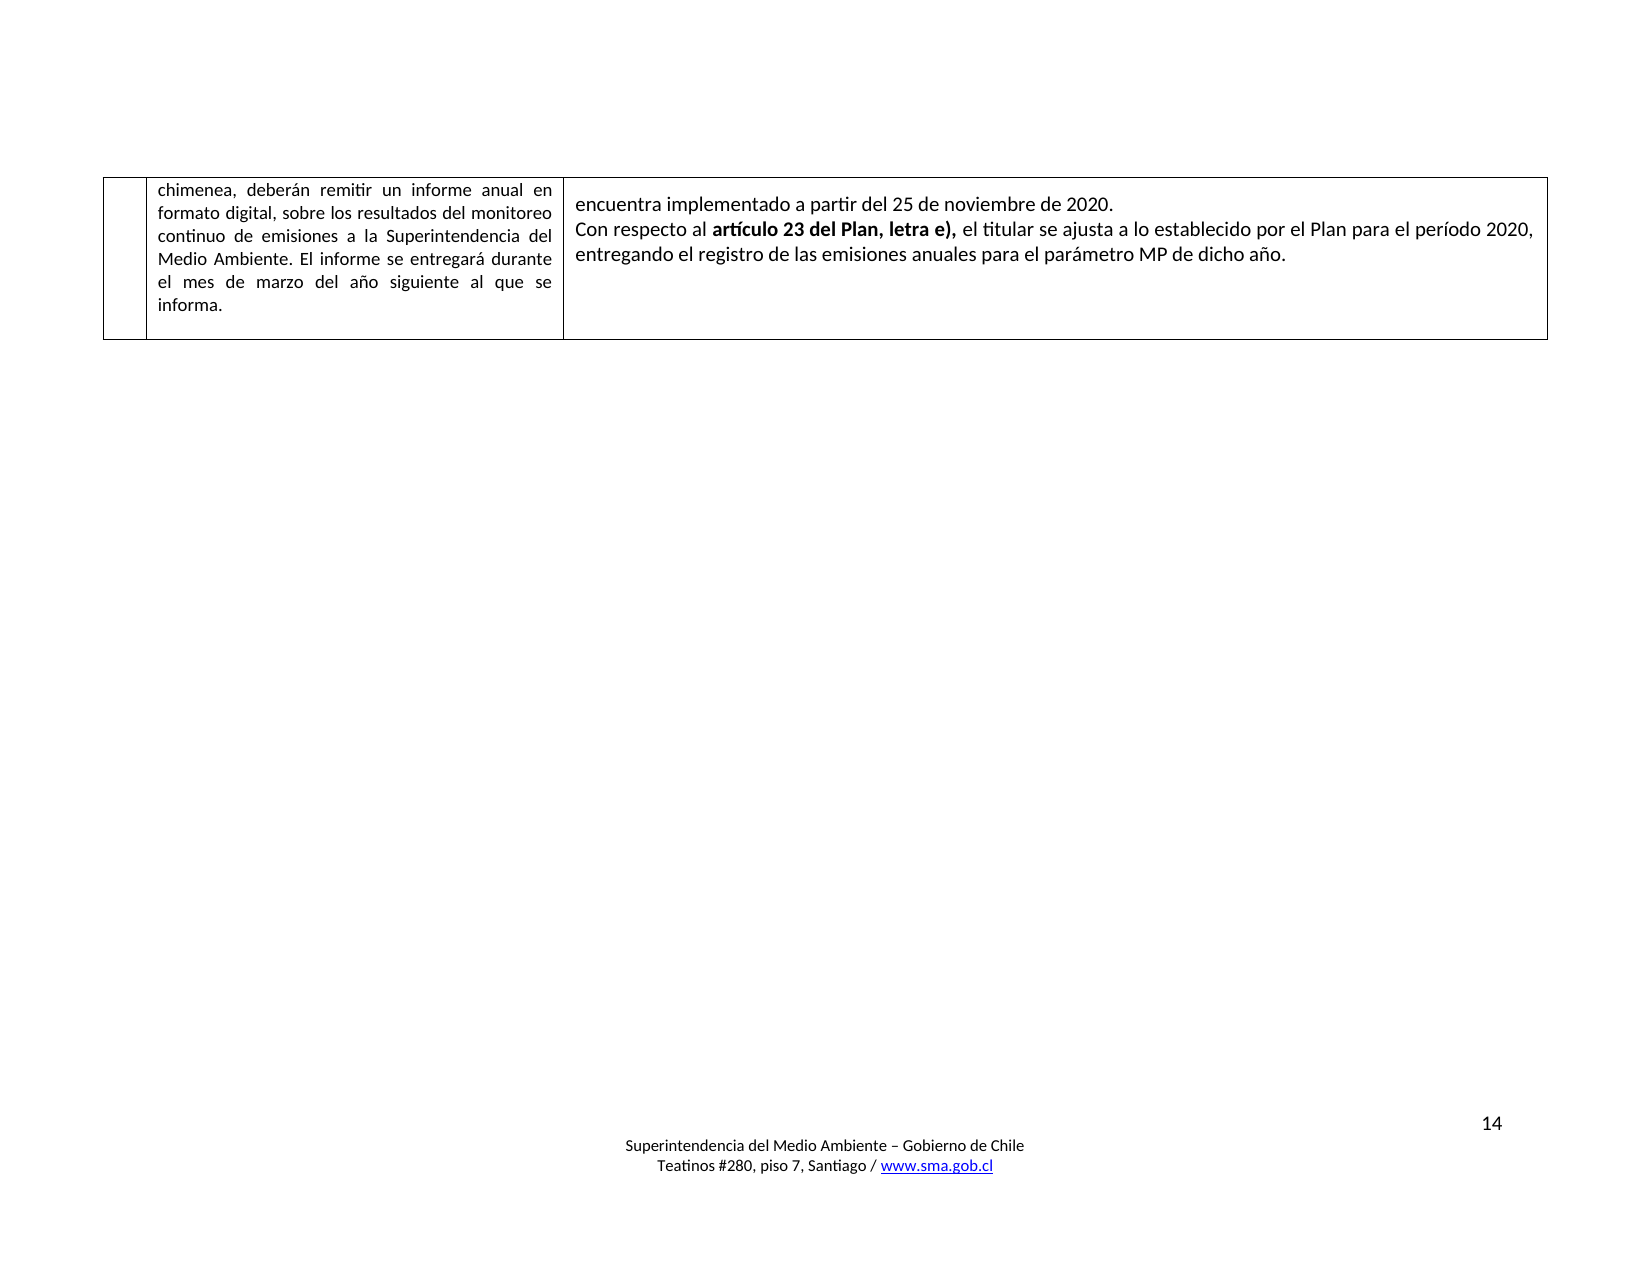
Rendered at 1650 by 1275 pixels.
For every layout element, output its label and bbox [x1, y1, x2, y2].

table_cell [564, 178, 1547, 339]
table_cell [104, 178, 146, 339]
table_cell [147, 178, 563, 339]
